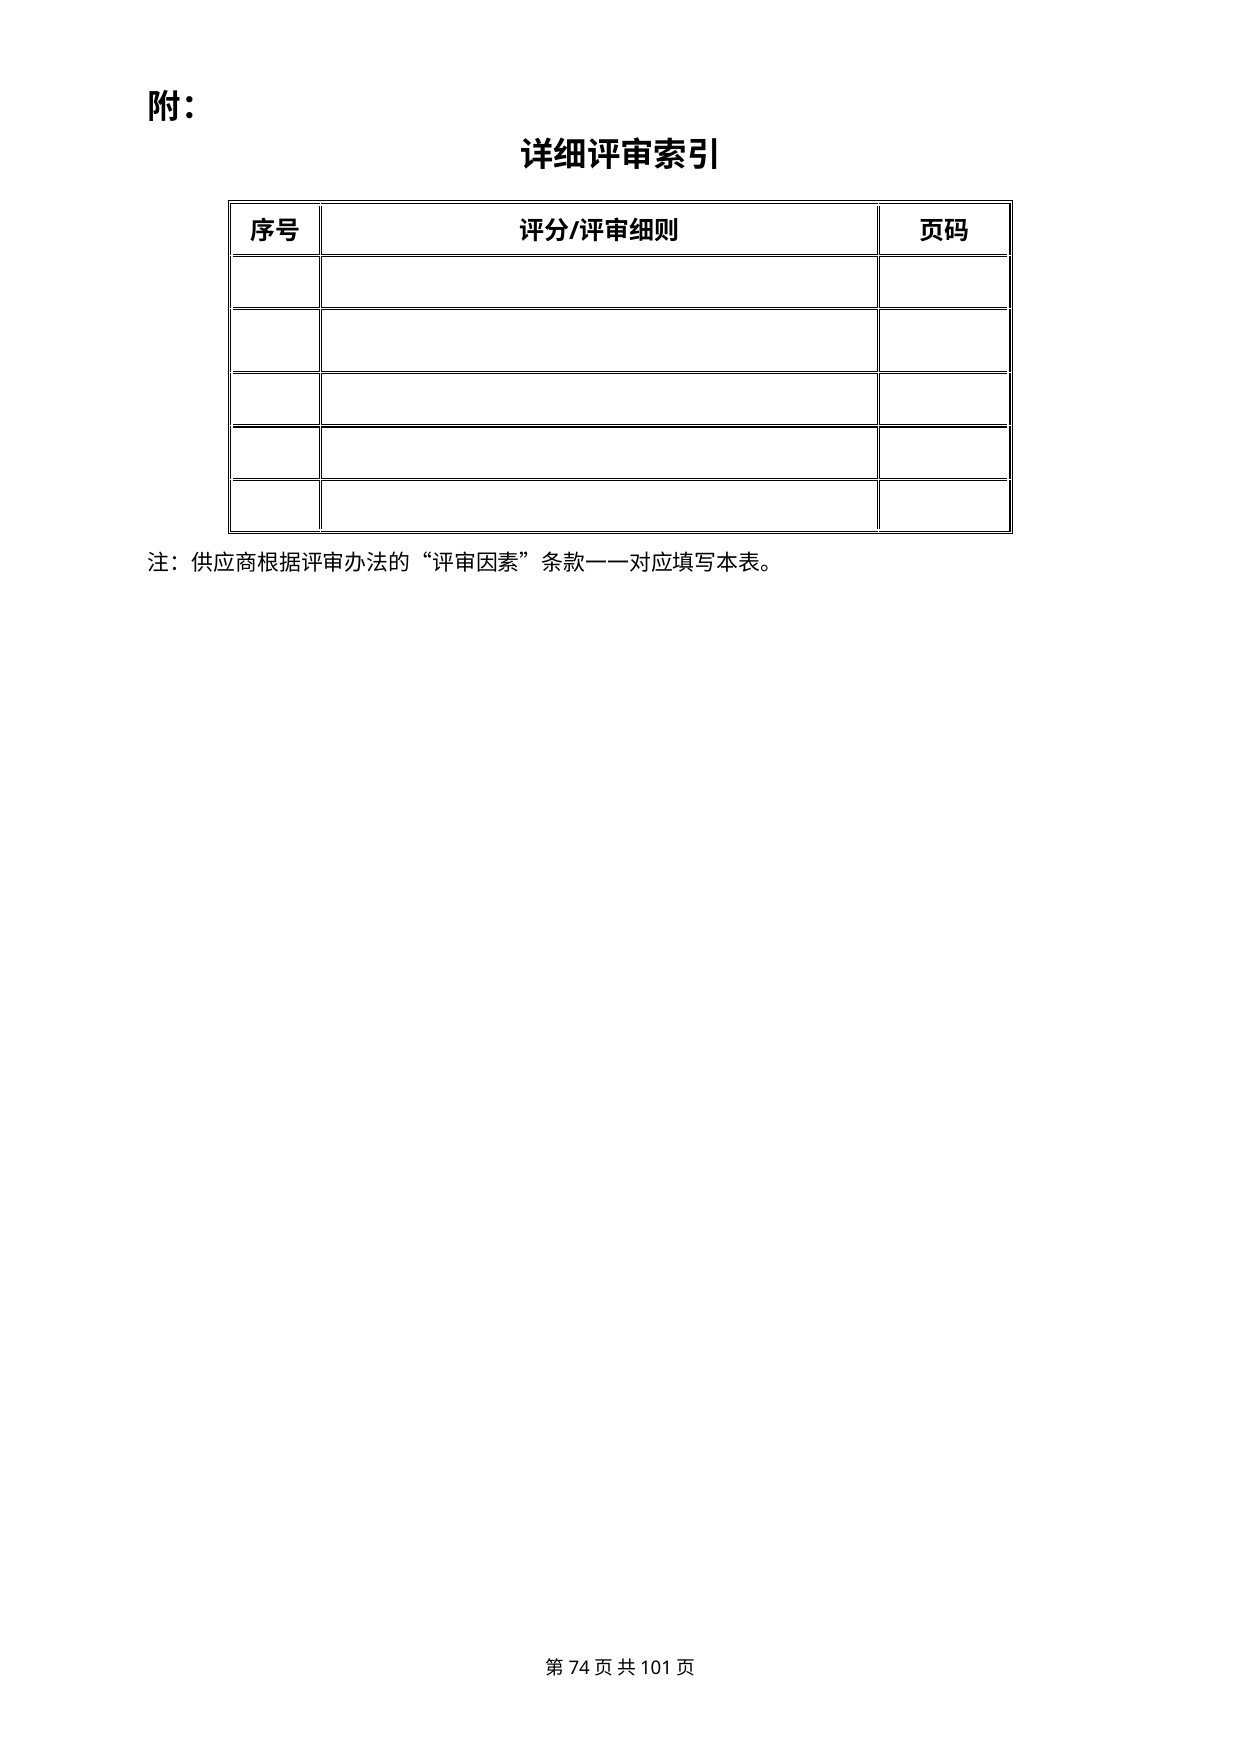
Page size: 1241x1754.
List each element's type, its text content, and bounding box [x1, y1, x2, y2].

table_cell [229, 371, 320, 424]
text 详细评审索引 [148, 128, 1093, 176]
table_cell [322, 310, 877, 371]
table_cell [231, 478, 320, 531]
text 注：供应商根据评审办法的“评审因素”条款一一对应填写本表。 [148, 534, 1093, 579]
text 附： [148, 80, 1093, 128]
table_cell [880, 254, 1010, 307]
table_header 序号 [231, 204, 320, 253]
table_cell [320, 481, 878, 531]
table_cell [322, 257, 877, 307]
table_header 页码 [878, 204, 1009, 253]
table_cell [231, 307, 319, 371]
table_cell [880, 307, 1010, 371]
table_cell [878, 478, 1010, 531]
table_header 评分/评审细则 [320, 204, 878, 253]
table_cell [878, 424, 1011, 477]
table_cell [231, 254, 319, 307]
table_cell [878, 371, 1011, 424]
table_cell [322, 374, 877, 424]
table_cell [322, 428, 877, 477]
table_cell [229, 424, 320, 477]
